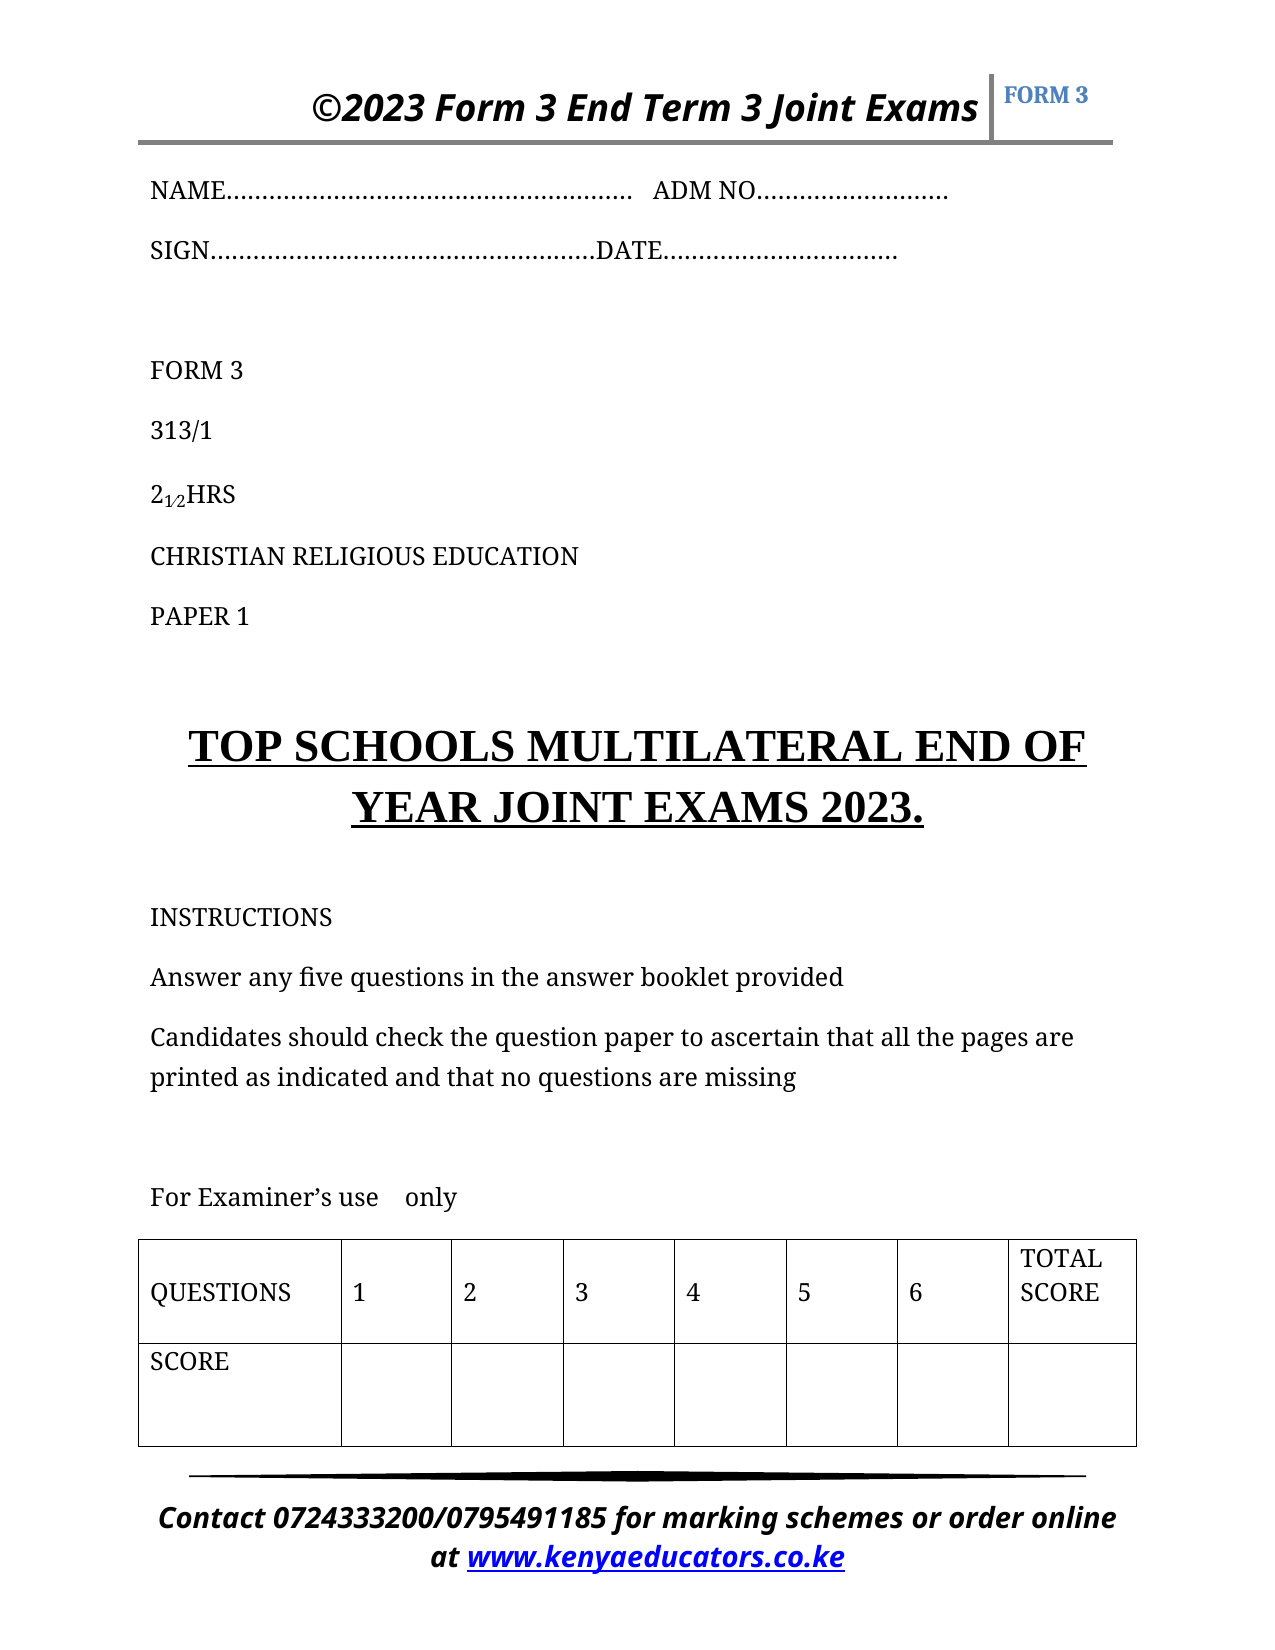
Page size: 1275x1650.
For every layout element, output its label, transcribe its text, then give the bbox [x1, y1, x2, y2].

table_cell [1009, 1344, 1136, 1446]
text 21⁄2HRS [150, 472, 1125, 512]
text NAME………………………………………………… ADM NO……………………… [150, 172, 1125, 207]
text CHRISTIAN RELIGIOUS EDUCATION [150, 539, 1125, 573]
table_cell [342, 1344, 451, 1446]
table_header 3 [564, 1240, 674, 1342]
table_header 5 [787, 1240, 897, 1342]
table_cell [675, 1344, 786, 1446]
text Answer any five questions in the answer booklet provided [150, 960, 1125, 994]
text 313/1 [150, 412, 1125, 447]
table_header TOTAL SCORE [1009, 1240, 1136, 1342]
table_header QUESTIONS [139, 1240, 341, 1342]
table_cell [787, 1344, 897, 1446]
text For Examiner’s use only [150, 1179, 1125, 1213]
table_cell SCORE [139, 1344, 341, 1446]
text SIGN………………………………………………DATE…………………………… [150, 232, 1125, 267]
text FORM 3 [150, 352, 1125, 387]
table_cell [564, 1344, 674, 1446]
text Candidates should check the question paper to ascertain that all the pages are printed as indicated and that no questions are missing [150, 1020, 1125, 1093]
table_cell [898, 1344, 1008, 1446]
table_cell [452, 1344, 563, 1446]
table_header 4 [675, 1240, 786, 1342]
text TOP SCHOOLS MULTILATERAL END OF YEAR JOINT EXAMS 2023. [150, 719, 1125, 832]
table_header 2 [452, 1240, 563, 1342]
table_header 1 [342, 1240, 451, 1342]
table_header 6 [898, 1240, 1008, 1342]
text INSTRUCTIONS [150, 900, 1125, 934]
text PAPER 1 [150, 599, 1125, 633]
